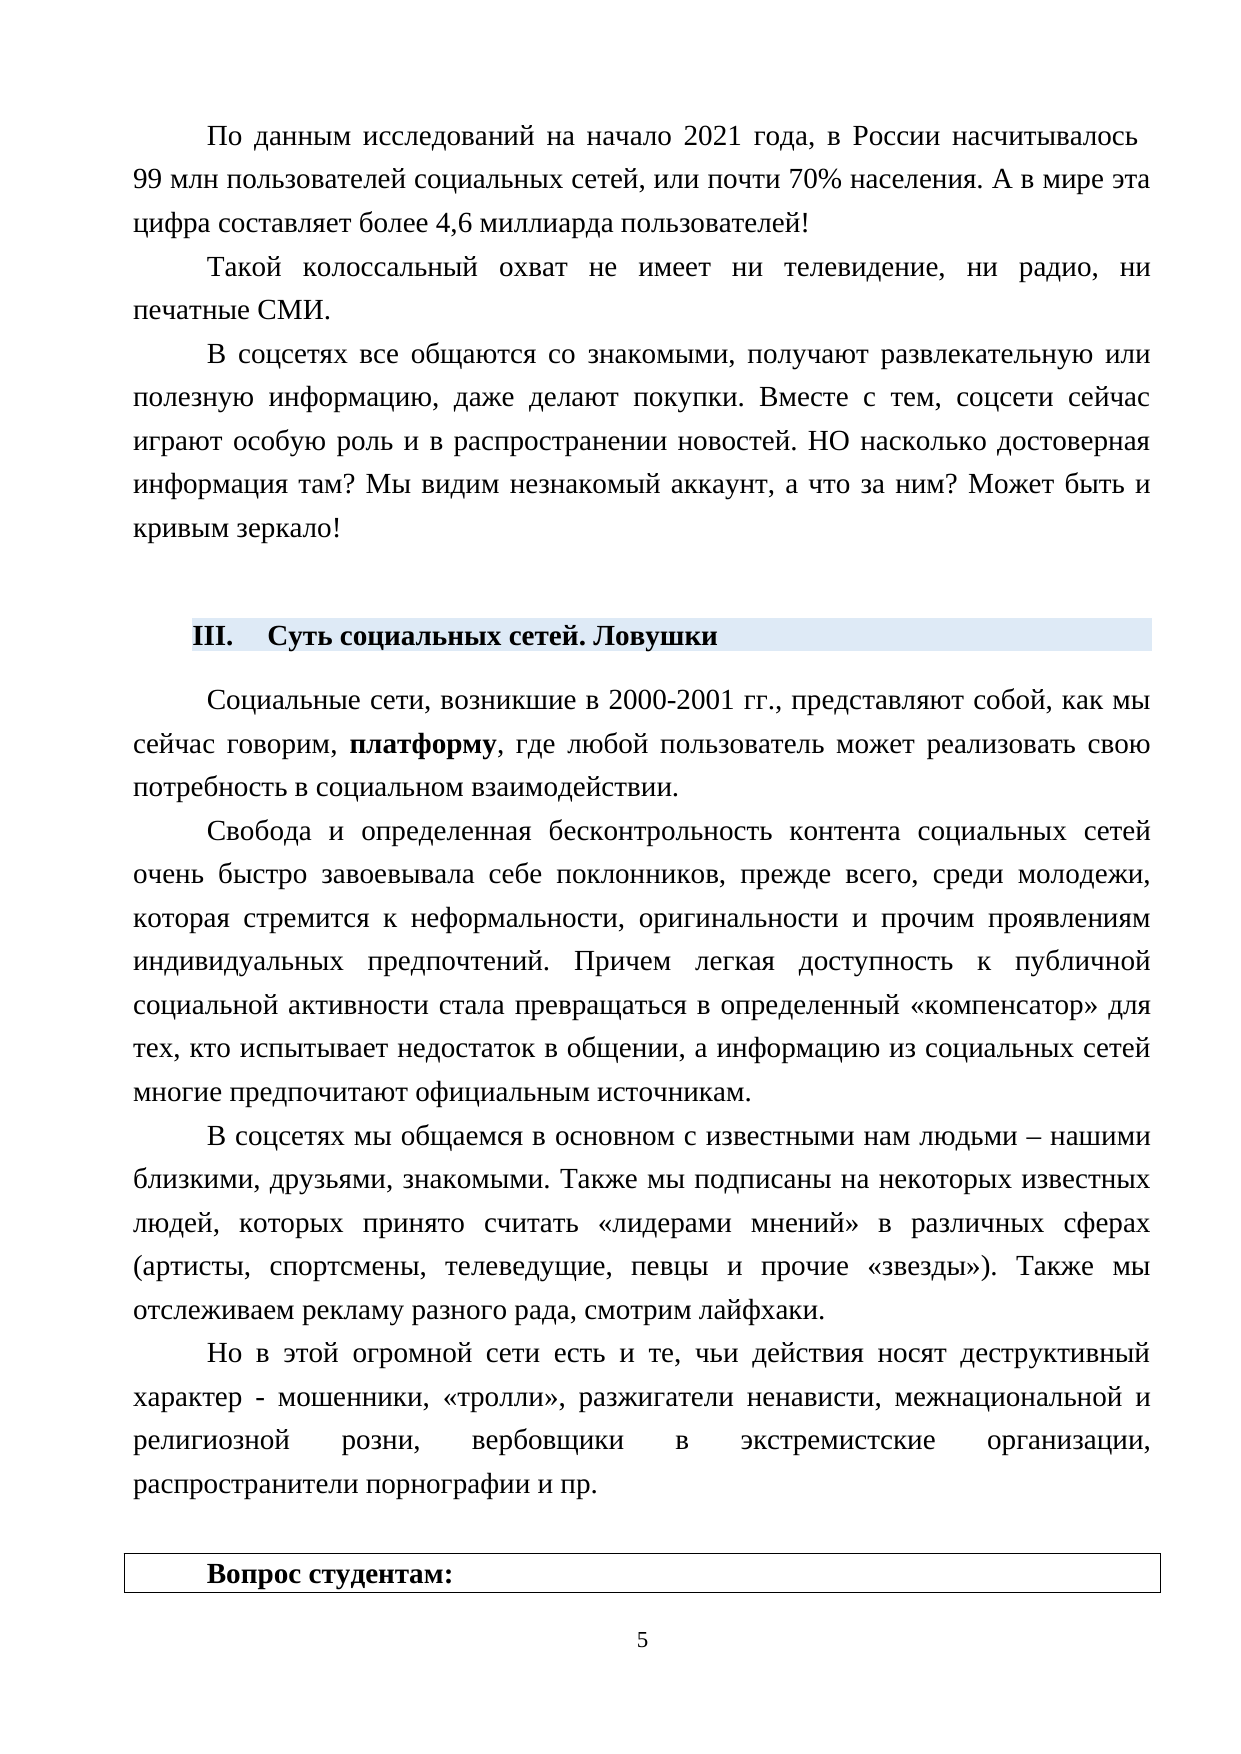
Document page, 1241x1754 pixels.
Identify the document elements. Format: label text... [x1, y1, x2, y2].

text Такой колоссальный охват не имеет ни телевидение, ни радио, ни печатные СМИ. [133, 249, 1152, 326]
list Суть социальных сетей. Ловушки [192, 618, 1152, 651]
text По данным исследований на начало 2021 года, в России насчитывалось 99 млн пользователей социальных сетей, или почти 70% населения. А в мире эта цифра составляет более 4,6 миллиарда пользователей! [133, 118, 1152, 239]
text Свобода и определенная бесконтрольность контента социальных сетей очень быстро завоевывала себе поклонников, прежде всего, среди молодежи, которая стремится к неформальности, оригинальности и прочим проявлениям индивидуальных предпочтений. Причем легкая доступность к публичной социальной активности стала превращаться в определенный «компенсатор» для тех, кто испытывает недостаток в общении, а информацию из социальных сетей многие предпочитают официальным источникам. [133, 813, 1152, 1108]
text Социальные сети, возникшие в 2000-2001 гг., представляют собой, как мы сейчас говорим, платформу, где любой пользователь может реализовать свою потребность в социальном взаимодействии. [133, 682, 1152, 803]
text Но в этой огромной сети есть и те, чьи действия носят деструктивный характер - мошенники, «тролли», разжигатели ненависти, межнациональной и религиозной розни, вербовщики в экстремистские организации, распространители порнографии и пр. [133, 1335, 1152, 1499]
text Вопрос студентам: [125, 1554, 1160, 1592]
text В соцсетях мы общаемся в основном с известными нам людьми – нашими близкими, друзьями, знакомыми. Также мы подписаны на некоторых известных людей, которых принято считать «лидерами мнений» в различных сферах (артисты, спортсмены, телеведущие, певцы и прочие «звезды»). Также мы отслеживаем рекламу разного рада, смотрим лайфхаки. [133, 1118, 1152, 1325]
text В соцсетях все общаются со знакомыми, получают развлекательную или полезную информацию, даже делают покупки. Вместе с тем, соцсети сейчас играют особую роль и в распространении новостей. НО насколько достоверная информация там? Мы видим незнакомый аккаунт, а что за ним? Может быть и кривым зеркало! [133, 336, 1152, 543]
